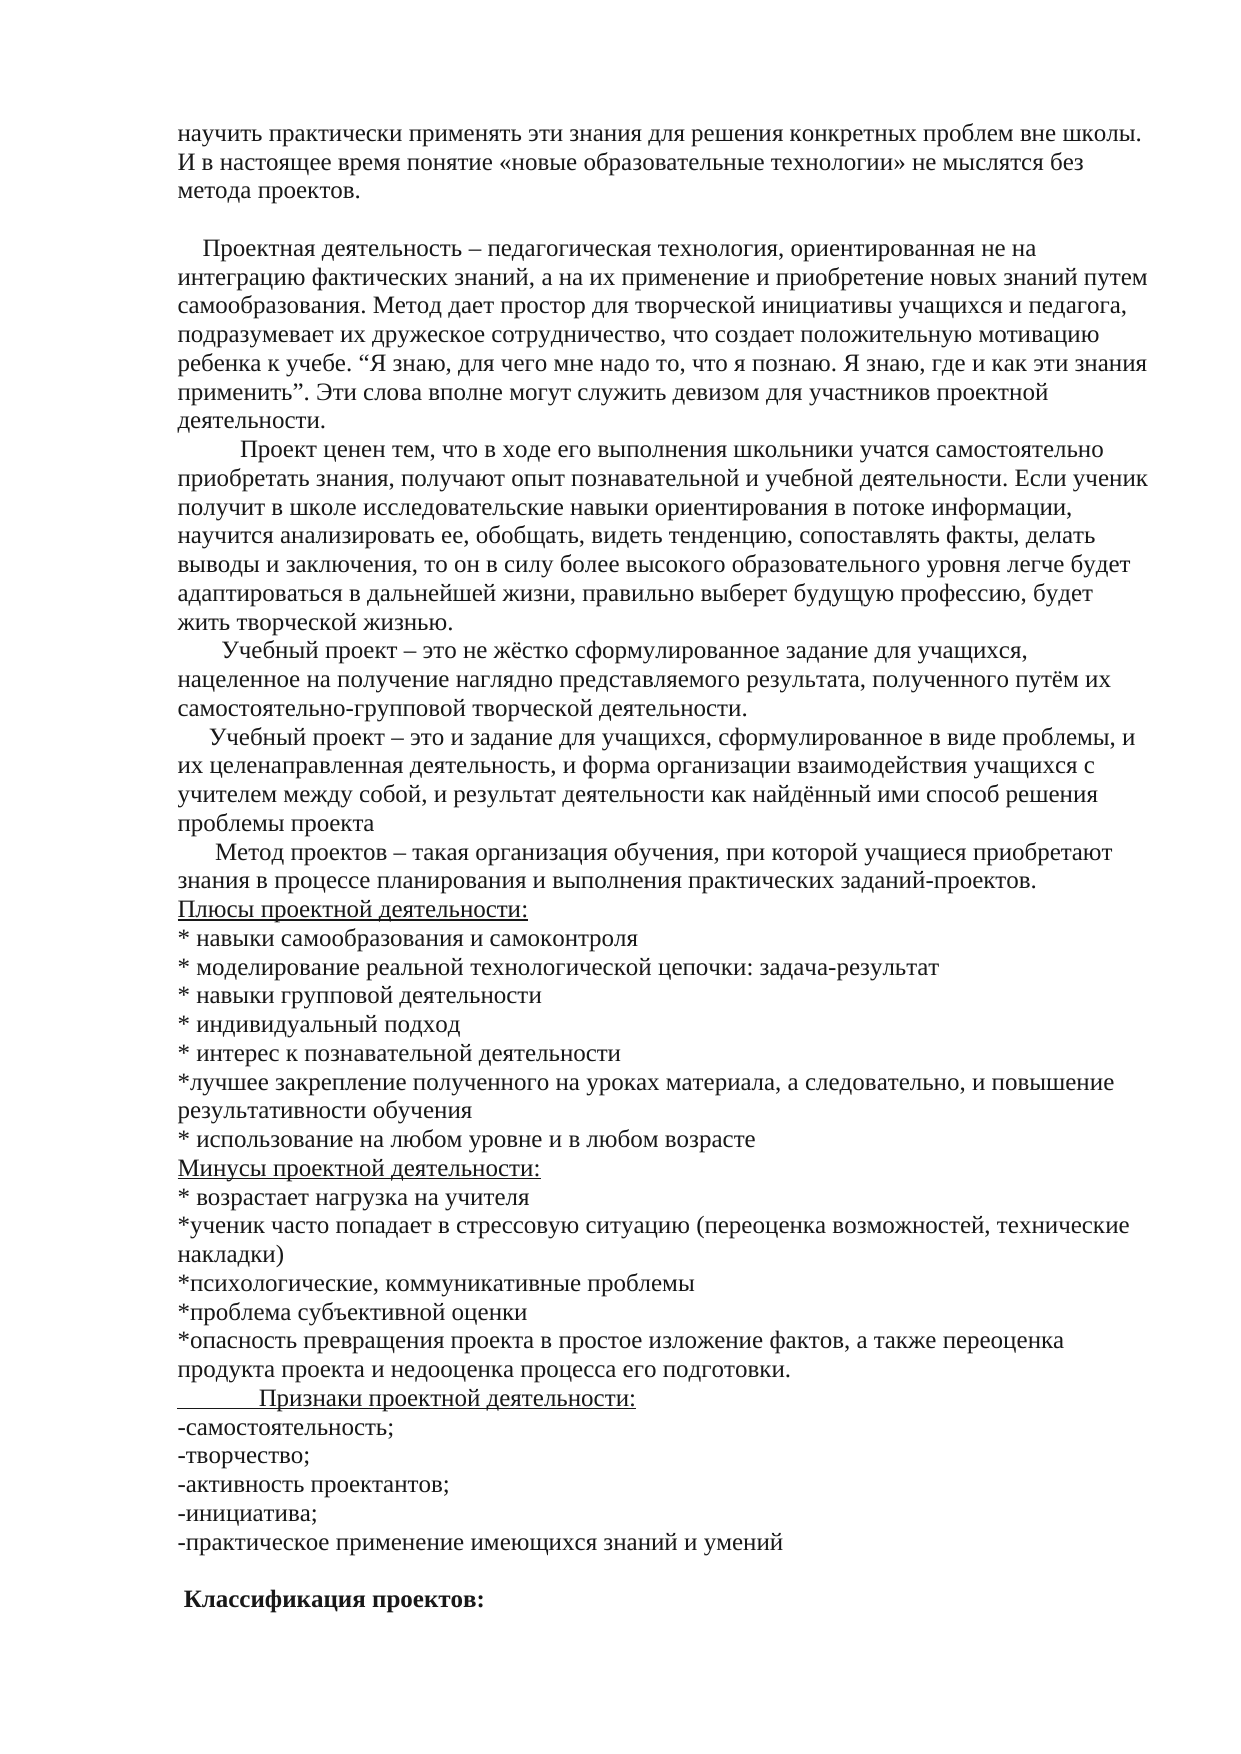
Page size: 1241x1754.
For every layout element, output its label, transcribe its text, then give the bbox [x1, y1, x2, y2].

text Проектная деятельность – педагогическая технология, ориентированная не на интеграцию фактических знаний, а на их применение и приобретение новых знаний путем самообразования. Метод дает простор для творческой инициативы учащихся и педагога, подразумевает их дружеское сотрудничество, что создает положительную мотивацию ребенка к учебе. “Я знаю, для чего мне надо то, что я познаю. Я знаю, где и как эти знания применить”. Эти слова вполне могут служить девизом для участников проектной деятельности. [177, 233, 1152, 434]
text * интерес к познавательной деятельности [177, 1038, 1152, 1067]
text * индивидуальный подход [177, 1009, 1152, 1038]
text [177, 118, 1152, 204]
text *опасность превращения проекта в простое изложение фактов, а также переоценка продукта проекта и недооценка процесса его подготовки. [177, 1326, 1152, 1383]
text * навыки самообразования и самоконтроля [177, 923, 1152, 952]
text Проект ценен тем, что в ходе его выполнения школьники учатся самостоятельно приобретать знания, получают опыт познавательной и учебной деятельности. Если ученик получит в школе исследовательские навыки ориентирования в потоке информации, научится анализировать ее, обобщать, видеть тенденцию, сопоставлять факты, делать выводы и заключения, то он в силу более высокого образовательного уровня легче будет адаптироваться в дальнейшей жизни, правильно выберет будущую профессию, будет жить творческой жизнью. [177, 434, 1152, 636]
text *психологические, коммуникативные проблемы [177, 1268, 1152, 1297]
text Учебный проект – это и задание для учащихся, сформулированное в виде проблемы, и их целенаправленная деятельность, и форма организации взаимодействия учащихся с учителем между собой, и результат деятельности как найдённый ими способ решения проблемы проекта [177, 722, 1152, 837]
text -практическое применение имеющихся знаний и умений [177, 1527, 1152, 1556]
text *ученик часто попадает в стрессовую ситуацию (переоценка возможностей, технические накладки) [177, 1211, 1152, 1268]
text Признаки проектной деятельности: [177, 1383, 1152, 1412]
text * моделирование реальной технологической цепочки: задача-результат [177, 952, 1152, 981]
text -активность проектантов; [177, 1469, 1152, 1498]
text Учебный проект – это не жёстко сформулированное задание для учащихся, нацеленное на получение наглядно представляемого результата, полученного путём их самостоятельно-групповой творческой деятельности. [177, 636, 1152, 722]
text -самостоятельность; [177, 1412, 1152, 1441]
text *проблема субъективной оценки [177, 1297, 1152, 1326]
text -творчество; [177, 1441, 1152, 1469]
text * использование на любом уровне и в любом возрасте Минусы проектной деятельности: [177, 1124, 1152, 1182]
text *лучшее закрепление полученного на уроках материала, а следовательно, и повышение результативности обучения [177, 1067, 1152, 1124]
text Метод проектов – такая организация обучения, при которой учащиеся приобретают знания в процессе планирования и выполнения практических заданий-проектов. [177, 837, 1152, 894]
text Плюсы проектной деятельности: [177, 894, 1152, 923]
text * навыки групповой деятельности [177, 981, 1152, 1009]
text Классификация проектов: [177, 1584, 1152, 1613]
text -инициатива; [177, 1498, 1152, 1527]
text * возрастает нагрузка на учителя [177, 1182, 1152, 1211]
